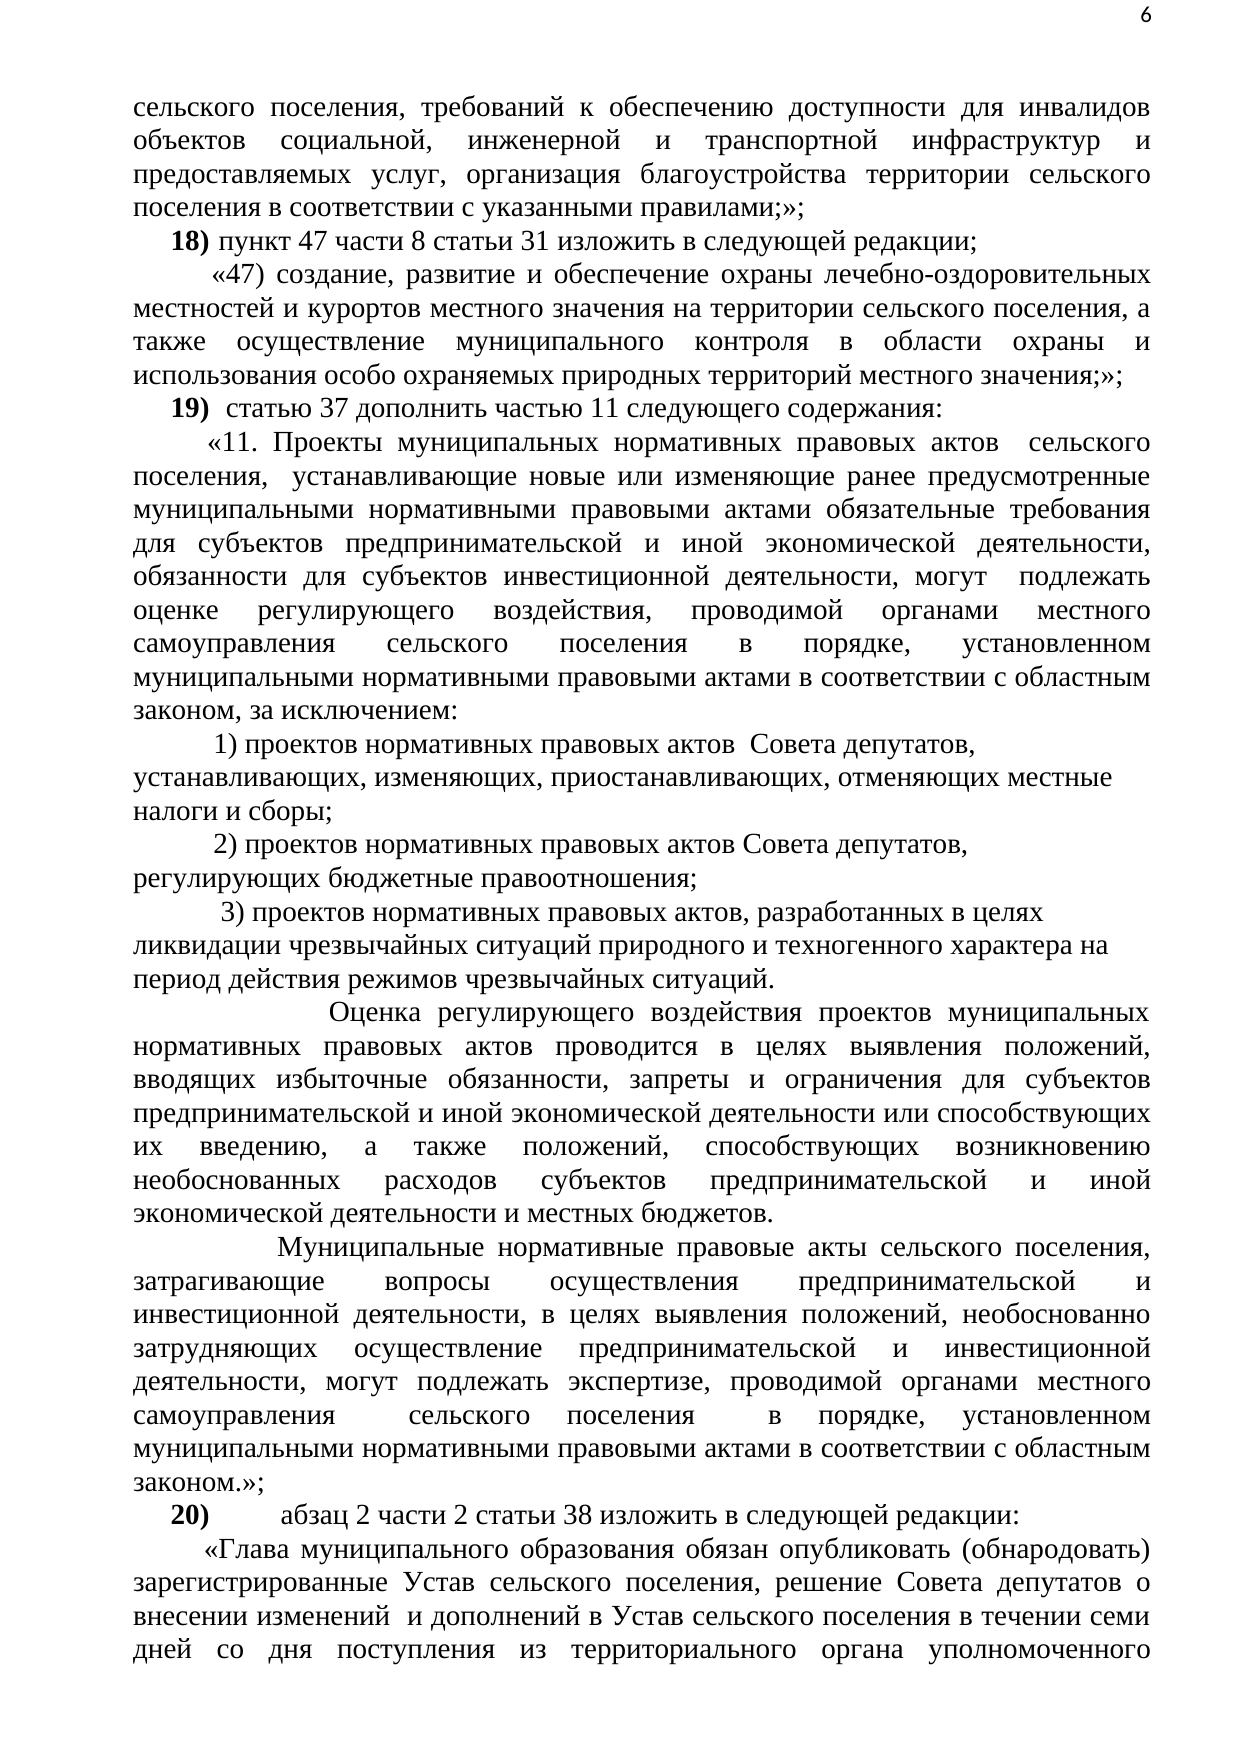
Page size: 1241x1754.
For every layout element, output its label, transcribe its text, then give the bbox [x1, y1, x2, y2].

list 3) проектов нормативных правовых актов, разработанных в целях ликвидации чрезвычайных ситуаций природного и техногенного характера на период действия режимов чрезвычайных ситуаций. [133, 894, 1152, 994]
list Оценка регулирующего воздействия проектов муниципальных нормативных правовых актов проводится в целях выявления положений, вводящих избыточные обязанности, запреты и ограничения для субъектов предпринимательской и иной экономической деятельности или способствующих их введению, а также положений, способствующих возникновению необоснованных расходов субъектов предпринимательской и иной экономической деятельности и местных бюджетов. [133, 994, 1152, 1229]
list 2) проектов нормативных правовых актов Совета депутатов, регулирующих бюджетные правоотношения; [133, 827, 1152, 894]
list «47) создание, развитие и обеспечение охраны лечебно-оздоровительных местностей и курортов местного значения на территории сельского поселения, а также осуществление муниципального контроля в области охраны и использования особо охраняемых природных территорий местного значения;»; [133, 256, 1152, 391]
list абзац 2 части 2 статьи 38 изложить в следующей редакции: [162, 1497, 1152, 1531]
list «11. Проекты муниципальных нормативных правовых актов сельского поселения, устанавливающие новые или изменяющие ранее предусмотренные муниципальными нормативными правовыми актами обязательные требования для субъектов предпринимательской и иной экономической деятельности, обязанности для субъектов инвестиционной деятельности, могут подлежать оценке регулирующего воздействия, проводимой органами местного самоуправления сельского поселения в порядке, установленном муниципальными нормативными правовыми актами в соответствии с областным законом, за исключением: [133, 424, 1152, 726]
list 1) проектов нормативных правовых актов Совета депутатов, устанавливающих, изменяющих, приостанавливающих, отменяющих местные налоги и сборы; [133, 726, 1152, 827]
list Муниципальные нормативные правовые акты сельского поселения, затрагивающие вопросы осуществления предпринимательской и инвестиционной деятельности, в целях выявления положений, необоснованно затрудняющих осуществление предпринимательской и инвестиционной деятельности, могут подлежать экспертизе, проводимой органами местного самоуправления сельского поселения в порядке, установленном муниципальными нормативными правовыми актами в соответствии с областным законом.»; [133, 1229, 1152, 1497]
list статью 37 дополнить частью 11 следующего содержания: [170, 391, 1152, 424]
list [133, 1531, 1152, 1665]
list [133, 89, 1152, 223]
list пункт 47 части 8 статьи 31 изложить в следующей редакции; [170, 223, 1152, 256]
